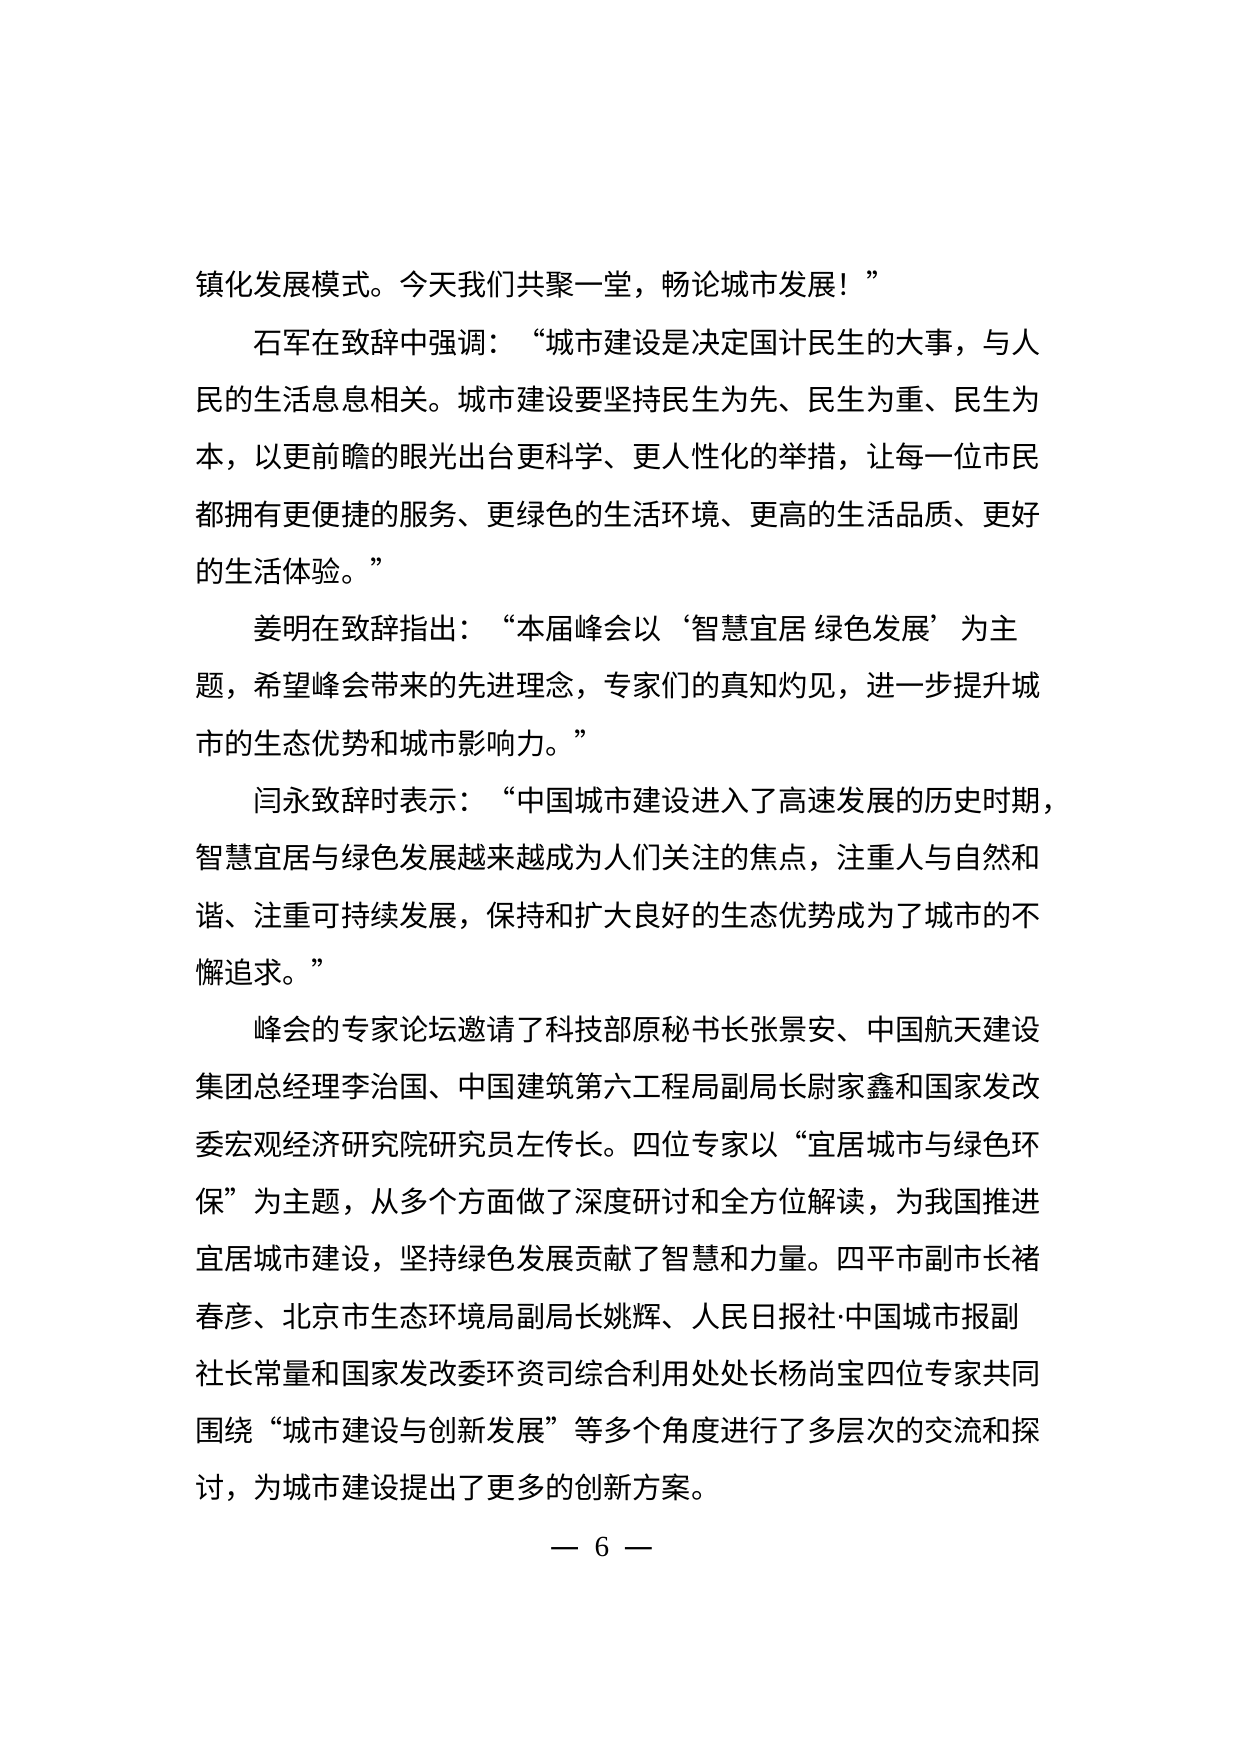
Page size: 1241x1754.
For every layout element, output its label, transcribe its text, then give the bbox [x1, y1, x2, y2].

text 石军在致辞中强调：“城市建设是决定国计民生的大事，与人民的生活息息相关。城市建设要坚持民生为先、民生为重、民生为本，以更前瞻的眼光出台更科学、更人性化的举措，让每一位市民都拥有更便捷的服务、更绿色的生活环境、更高的生活品质、更好的生活体验。” [195, 307, 1045, 594]
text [195, 250, 1045, 307]
text 峰会的专家论坛邀请了科技部原秘书长张景安、中国航天建设集团总经理李治国、中国建筑第六工程局副局长尉家鑫和国家发改委宏观经济研究院研究员左传长。四位专家以“宜居城市与绿色环保”为主题，从多个方面做了深度研讨和全方位解读，为我国推进宜居城市建设，坚持绿色发展贡献了智慧和力量。四平市副市长褚春彦、北京市生态环境局副局长姚辉、人民日报社·中国城市报副社长常量和国家发改委环资司综合利用处处长杨尚宝四位专家共同围绕“城市建设与创新发展”等多个角度进行了多层次的交流和探讨，为城市建设提出了更多的创新方案。 [195, 995, 1045, 1510]
text 姜明在致辞指出：“本届峰会以‘智慧宜居 绿色发展’为主题，希望峰会带来的先进理念，专家们的真知灼见，进一步提升城市的生态优势和城市影响力。” [195, 594, 1045, 766]
text 闫永致辞时表示：“中国城市建设进入了高速发展的历史时期，智慧宜居与绿色发展越来越成为人们关注的焦点，注重人与自然和谐、注重可持续发展，保持和扩大良好的生态优势成为了城市的不懈追求。” [195, 766, 1045, 995]
